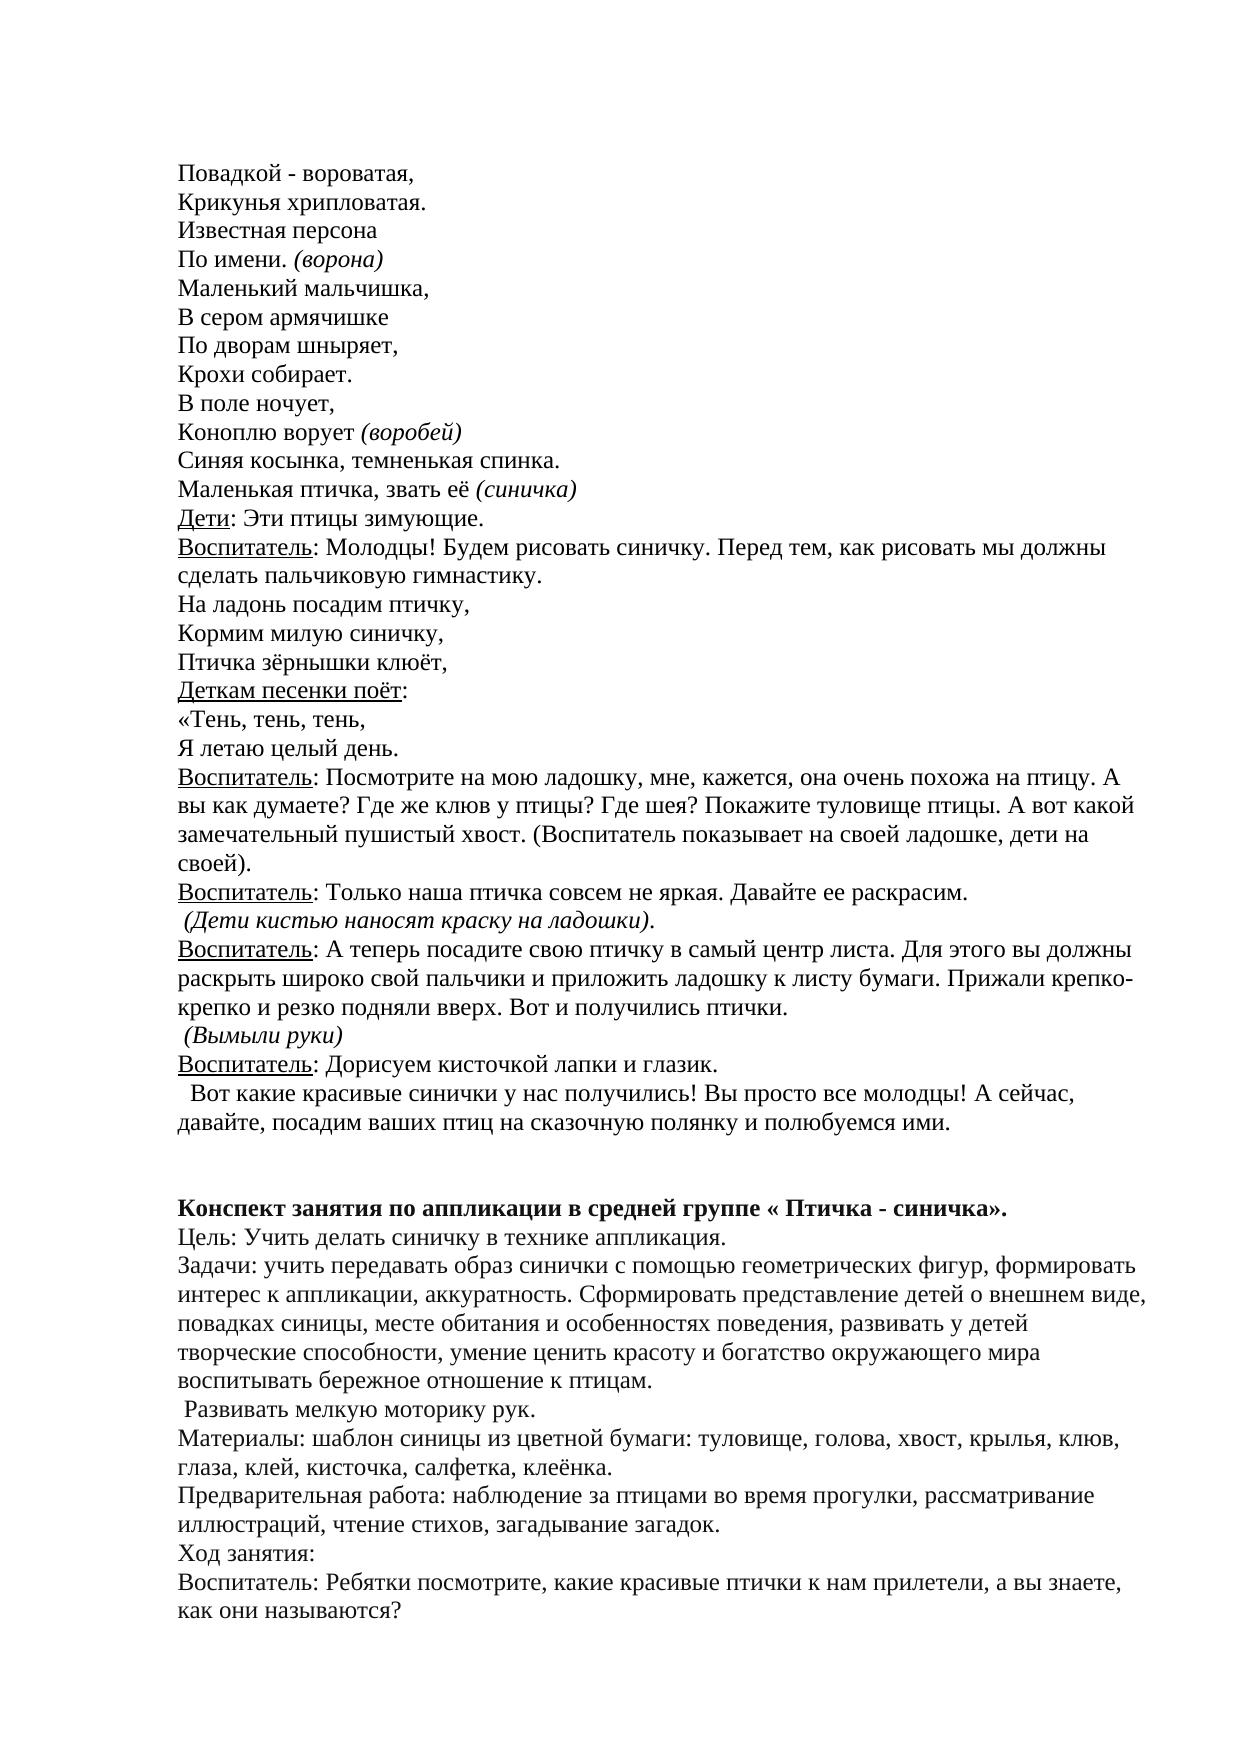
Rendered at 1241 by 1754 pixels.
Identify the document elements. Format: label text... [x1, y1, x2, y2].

text Вот какие красивые синички у нас получились! Вы просто все молодцы! А сейчас, давайте, посадим ваших птиц на сказочную полянку и полюбуемся ими. [177, 1078, 1152, 1135]
text Синяя косынка, темненькая спинка. [177, 445, 1152, 474]
text Крикунья хрипловатая. [177, 187, 1152, 215]
text (Дети кистью наносят краску на ладошки). [177, 905, 1152, 934]
text По дворам шныряет, [177, 330, 1152, 359]
text По имени. (ворона) [177, 244, 1152, 273]
text Повадкой - вороватая, [177, 158, 1152, 187]
text Маленькая птичка, звать её (синичка) [177, 474, 1152, 503]
text Материалы: шаблон синицы из цветной бумаги: туловище, голова, хвост, крылья, клюв, глаза, клей, кисточка, салфетка, клеёнка. [177, 1423, 1152, 1480]
text Крохи собирает. [177, 359, 1152, 388]
text Дети: Эти птицы зимующие. [177, 503, 1152, 532]
text Задачи: учить передавать образ синички с помощью геометрических фигур, формировать интерес к аппликации, аккуратность. Сформировать представление детей о внешнем виде, повадках синицы, месте обитания и особенностях поведения, развивать у детей творческие способности, умение ценить красоту и богатство окружающего мира [177, 1250, 1152, 1365]
text Конспект занятия по аппликации в средней группе « Птичка - синичка». [177, 1193, 1152, 1222]
text Воспитатель: Молодцы! Будем рисовать синичку. Перед тем, как рисовать мы должны сделать пальчиковую гимнастику. [177, 532, 1152, 589]
text Развивать мелкую моторику рук. [177, 1394, 1152, 1423]
text Кормим милую синичку, [177, 618, 1152, 647]
text Птичка зёрнышки клюёт, [177, 647, 1152, 675]
text Воспитатель: Только наша птичка совсем не яркая. Давайте ее раскрасим. [177, 877, 1152, 905]
text Цель: Учить делать синичку в технике аппликация. [177, 1222, 1152, 1250]
text Деткам песенки поёт: [177, 675, 1152, 704]
text Воспитатель: Посмотрите на мою ладошку, мне, кажется, она очень похожа на птицу. А вы как думаете? Где же клюв у птицы? Где шея? Покажите туловище птицы. А вот какой замечательный пушистый хвост. (Воспитатель показывает на своей ладошке, дети на своей). [177, 762, 1152, 877]
text Ход занятия: [177, 1538, 1152, 1567]
text В сером армячишке [177, 302, 1152, 330]
text На ладонь посадим птичку, [177, 589, 1152, 618]
text В поле ночует, [177, 388, 1152, 417]
text Я летаю целый день. [177, 733, 1152, 762]
text Известная персона [177, 215, 1152, 244]
text Воспитатель: А теперь посадите свою птичку в самый центр листа. Для этого вы должны раскрыть широко свой пальчики и приложить ладошку к листу бумаги. Прижали крепко-крепко и резко подняли вверх. Вот и получились птички. [177, 934, 1152, 1020]
text Воспитатель: Ребятки посмотрите, какие красивые птички к нам прилетели, а вы знаете, как они называются? [177, 1567, 1152, 1624]
text Коноплю ворует (воробей) [177, 417, 1152, 445]
text воспитывать бережное отношение к птицам. [177, 1365, 1152, 1394]
text Маленький мальчишка, [177, 273, 1152, 302]
text Предварительная работа: наблюдение за птицами во время прогулки, рассматривание иллюстраций, чтение стихов, загадывание загадок. [177, 1480, 1152, 1538]
text «Тень, тень, тень, [177, 704, 1152, 733]
text Воспитатель: Дорисуем кисточкой лапки и глазик. [177, 1049, 1152, 1078]
text (Вымыли руки) [177, 1020, 1152, 1049]
